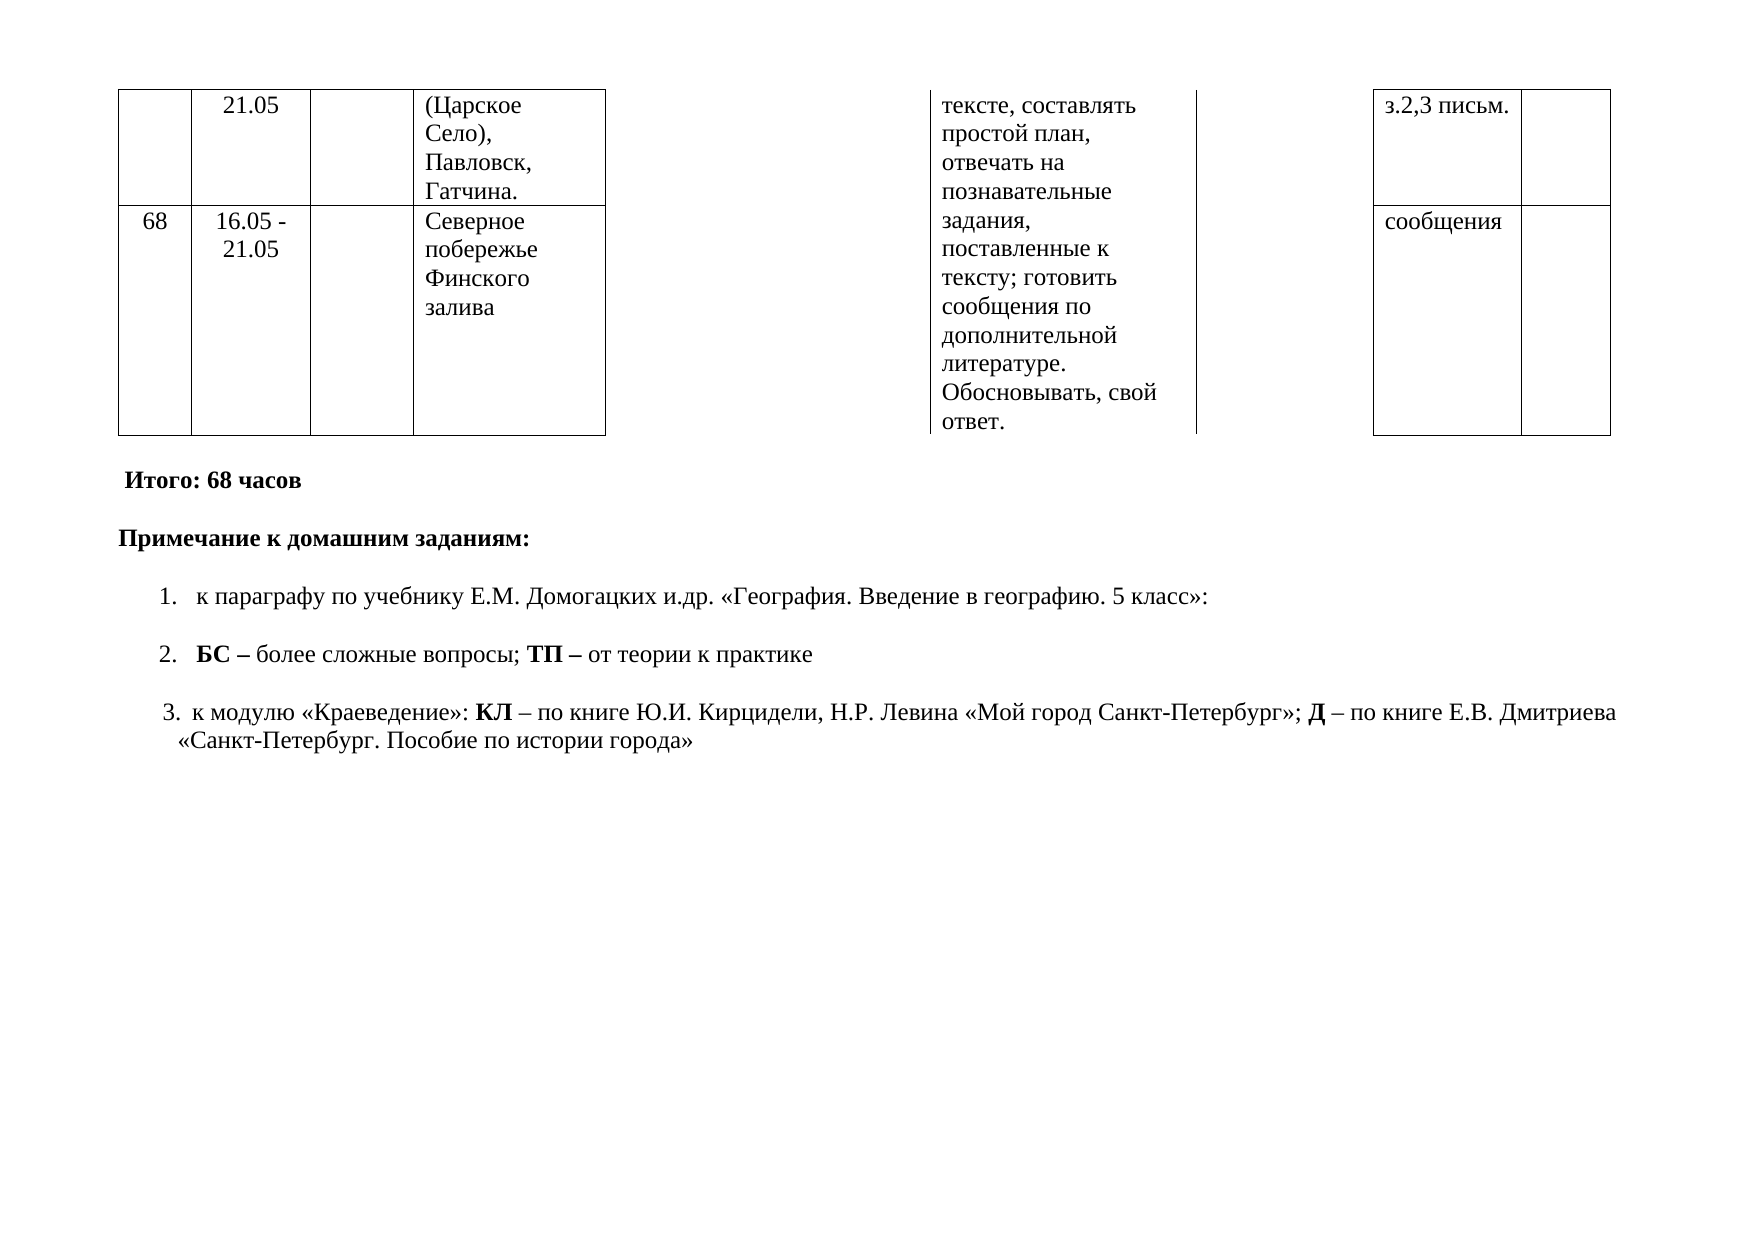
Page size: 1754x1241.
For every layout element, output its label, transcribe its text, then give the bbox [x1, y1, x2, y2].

table_cell 67 [119, 90, 191, 205]
text Итого: 68 часов [118, 465, 1636, 494]
table_cell 16.05 -21.05 [192, 90, 310, 205]
table_cell [1522, 90, 1610, 205]
list БС – более сложные вопросы; ТП – от теории к практике [159, 639, 1636, 667]
table_cell [311, 90, 413, 205]
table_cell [414, 90, 605, 205]
table_cell 16.05 -21.05 [192, 206, 310, 435]
list к модулю «Краеведение»: КЛ – по книге Ю.И. Кирцидели, Н.Р. Левина «Мой город Санкт-Петербург»; Д – по книге Е.В. Дмитриева «Санкт-Петербург. Пособие по истории города» [162, 697, 1636, 754]
text Примечание к домашним заданиям: [118, 523, 1636, 552]
table_cell 68 [119, 206, 191, 435]
table_cell [311, 206, 413, 435]
table_cell Северное побережье Финского залива [414, 206, 605, 435]
table_cell сообщения [1374, 206, 1521, 435]
table_cell [1522, 206, 1610, 435]
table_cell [1374, 90, 1521, 205]
list к параграфу по учебнику Е.М. Домогацких и.др. «География. Введение в географию. 5 класс»: [159, 581, 1636, 609]
